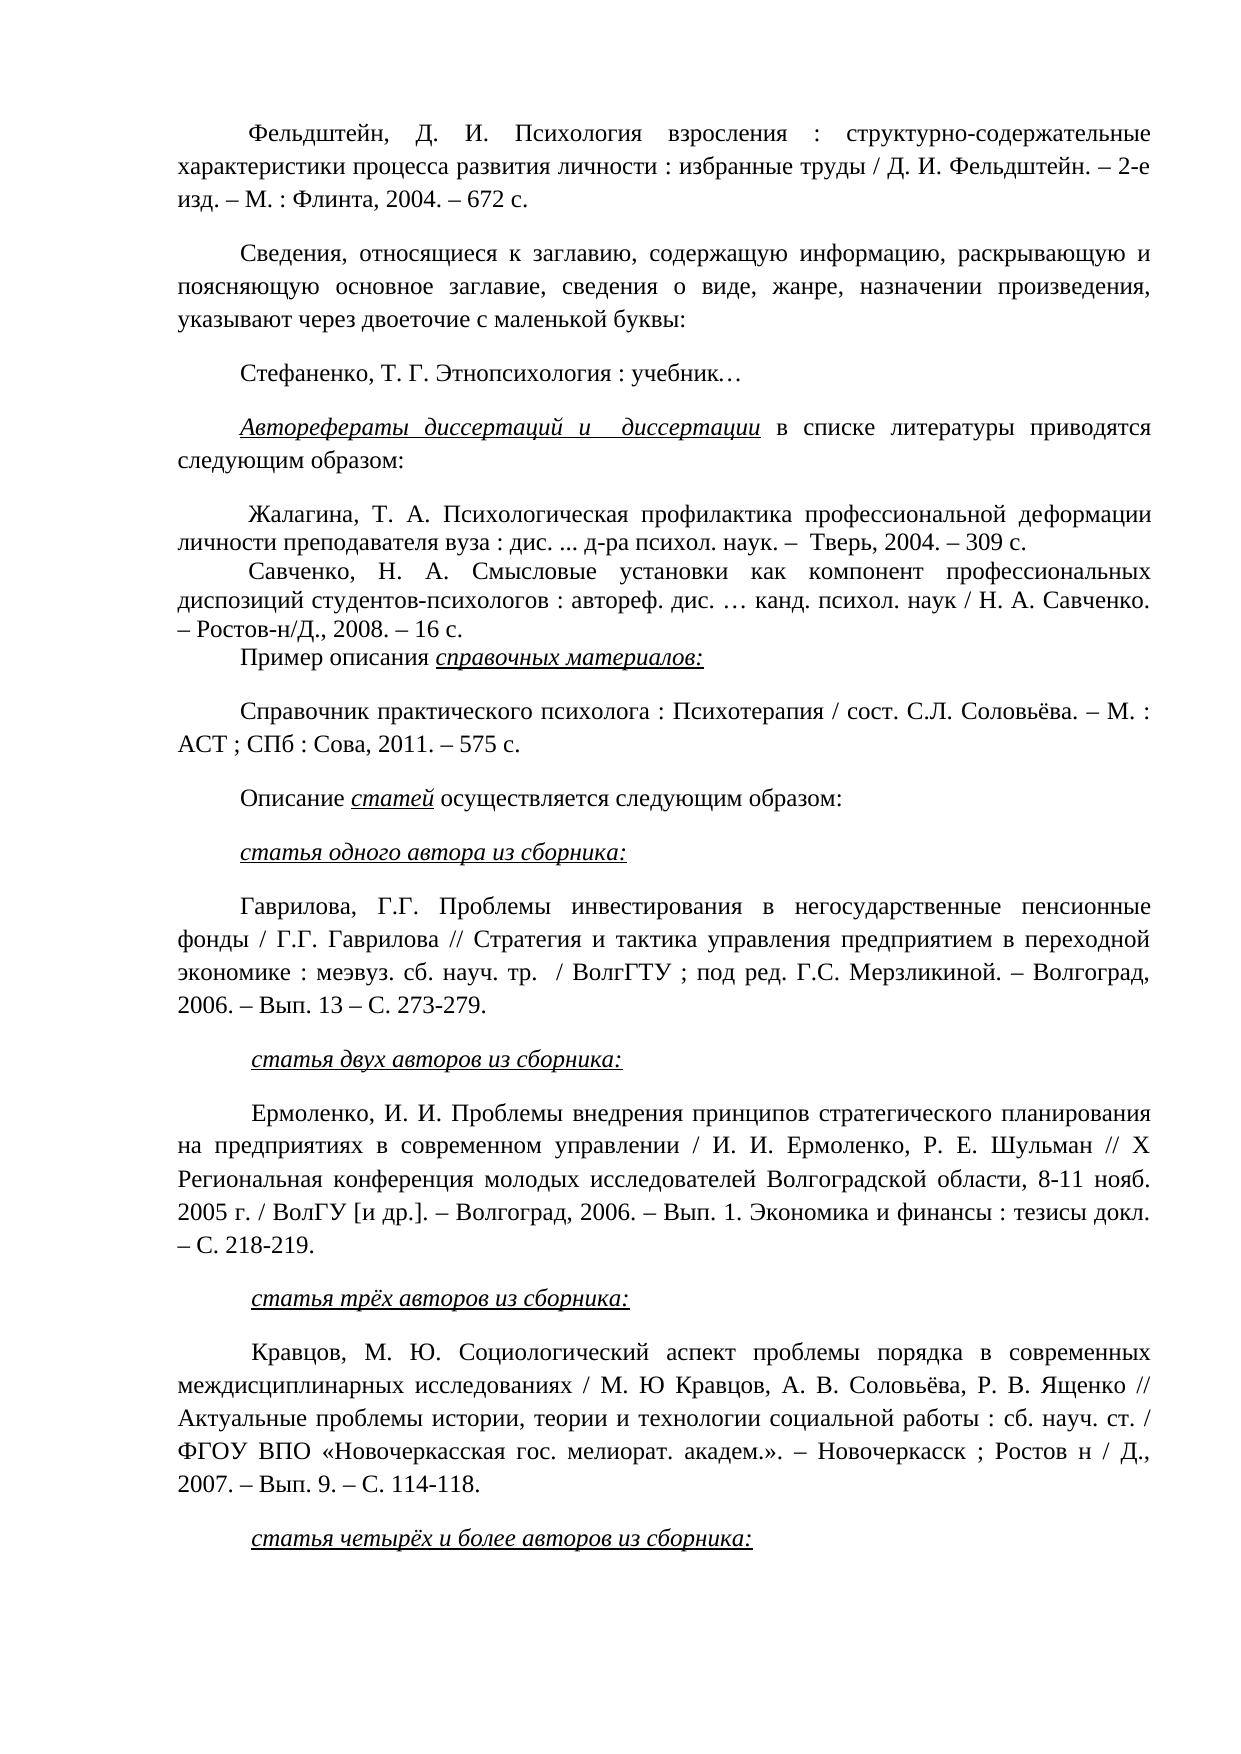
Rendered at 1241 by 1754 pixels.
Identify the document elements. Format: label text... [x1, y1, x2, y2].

text Пример описания справочных материалов: [177, 642, 1152, 671]
text Савченко, Н. А. Смысловые установки как компонент профессиональных диспозиций студентов-психологов : автореф. дис. … канд. психол. наук / Н. А. Савченко. – Ростов-н/Д., 2008. – 16 с. [177, 556, 1152, 642]
text Справочник практического психолога : Психотерапия / сост. С.Л. Соловьёва. – М. : АСТ ; СПб : Сова, 2011. – 575 с. [177, 696, 1152, 758]
text Сведения, относящиеся к заглавию, содержащую информацию, раскрывающую и поясняющую основное заглавие, сведения о виде, жанре, назначении произведения, указывают через двоеточие с маленькой буквы: [177, 238, 1152, 333]
text Авторефераты диссертаций и диссертации в списке литературы приводятся следующим образом: [177, 412, 1152, 473]
text Жалагина, Т. А. Психологическая профилактика профессиональной деформации личности преподавателя вуза : дис. ... д-ра психол. наук. – Тверь, 2004. – 309 с. [177, 499, 1152, 556]
text Описание статей осуществляется следующим образом: [177, 783, 1152, 812]
text статья двух авторов из сборника: [177, 1044, 1152, 1072]
text Ермоленко, И. И. Проблемы внедрения принципов стратегического планирования на предприятиях в современном управлении / И. И. Ермоленко, Р. Е. Шульман // X Региональная конференция молодых исследователей Волгоградской области, 8-11 нояб. . / ВолГУ [и др.]. – Волгоград, 2006. – Вып. 1. Экономика и финансы : тезисы докл. – С. 218-219. [177, 1098, 1152, 1258]
text статья одного автора из сборника: [177, 837, 1152, 866]
text Гаврилова, Г.Г. Проблемы инвестирования в негосударственные пенсионные фонды / Г.Г. Гаврилова // Стратегия и тактика управления предприятием в переходной экономике : меэвуз. сб. науч. тр. / ВолгГТУ ; под ред. Г.С. Мерзликиной. – Волгоград, 2006. – Вып. 13 – С. 273-279. [177, 891, 1152, 1019]
text Кравцов, М. Ю. Социологический аспект проблемы порядка в современных междисциплинарных исследованиях / М. Ю Кравцов, А. В. Соловьёва, Р. В. Ященко // Актуальные проблемы истории, теории и технологии социальной работы : сб. науч. ст. / ФГОУ ВПО «Новочеркасская гос. мелиорат. академ.». – Новочеркасск ; Ростов н / Д., 2007. – Вып. 9. – С. 114-118. [177, 1337, 1152, 1498]
text статья трёх авторов из сборника: [177, 1283, 1152, 1312]
text статья четырёх и более авторов из сборника: [177, 1523, 1152, 1552]
text Стефаненко, Т. Г. Этнопсихология : учебник… [177, 358, 1152, 387]
text Фельдштейн, Д. И. Психология взросления : структурно-содержательные характеристики процесса развития личности : избранные труды / Д. И. Фельдштейн. – 2-е изд. – М. : Флинта, 2004. – 672 с. [177, 118, 1152, 213]
